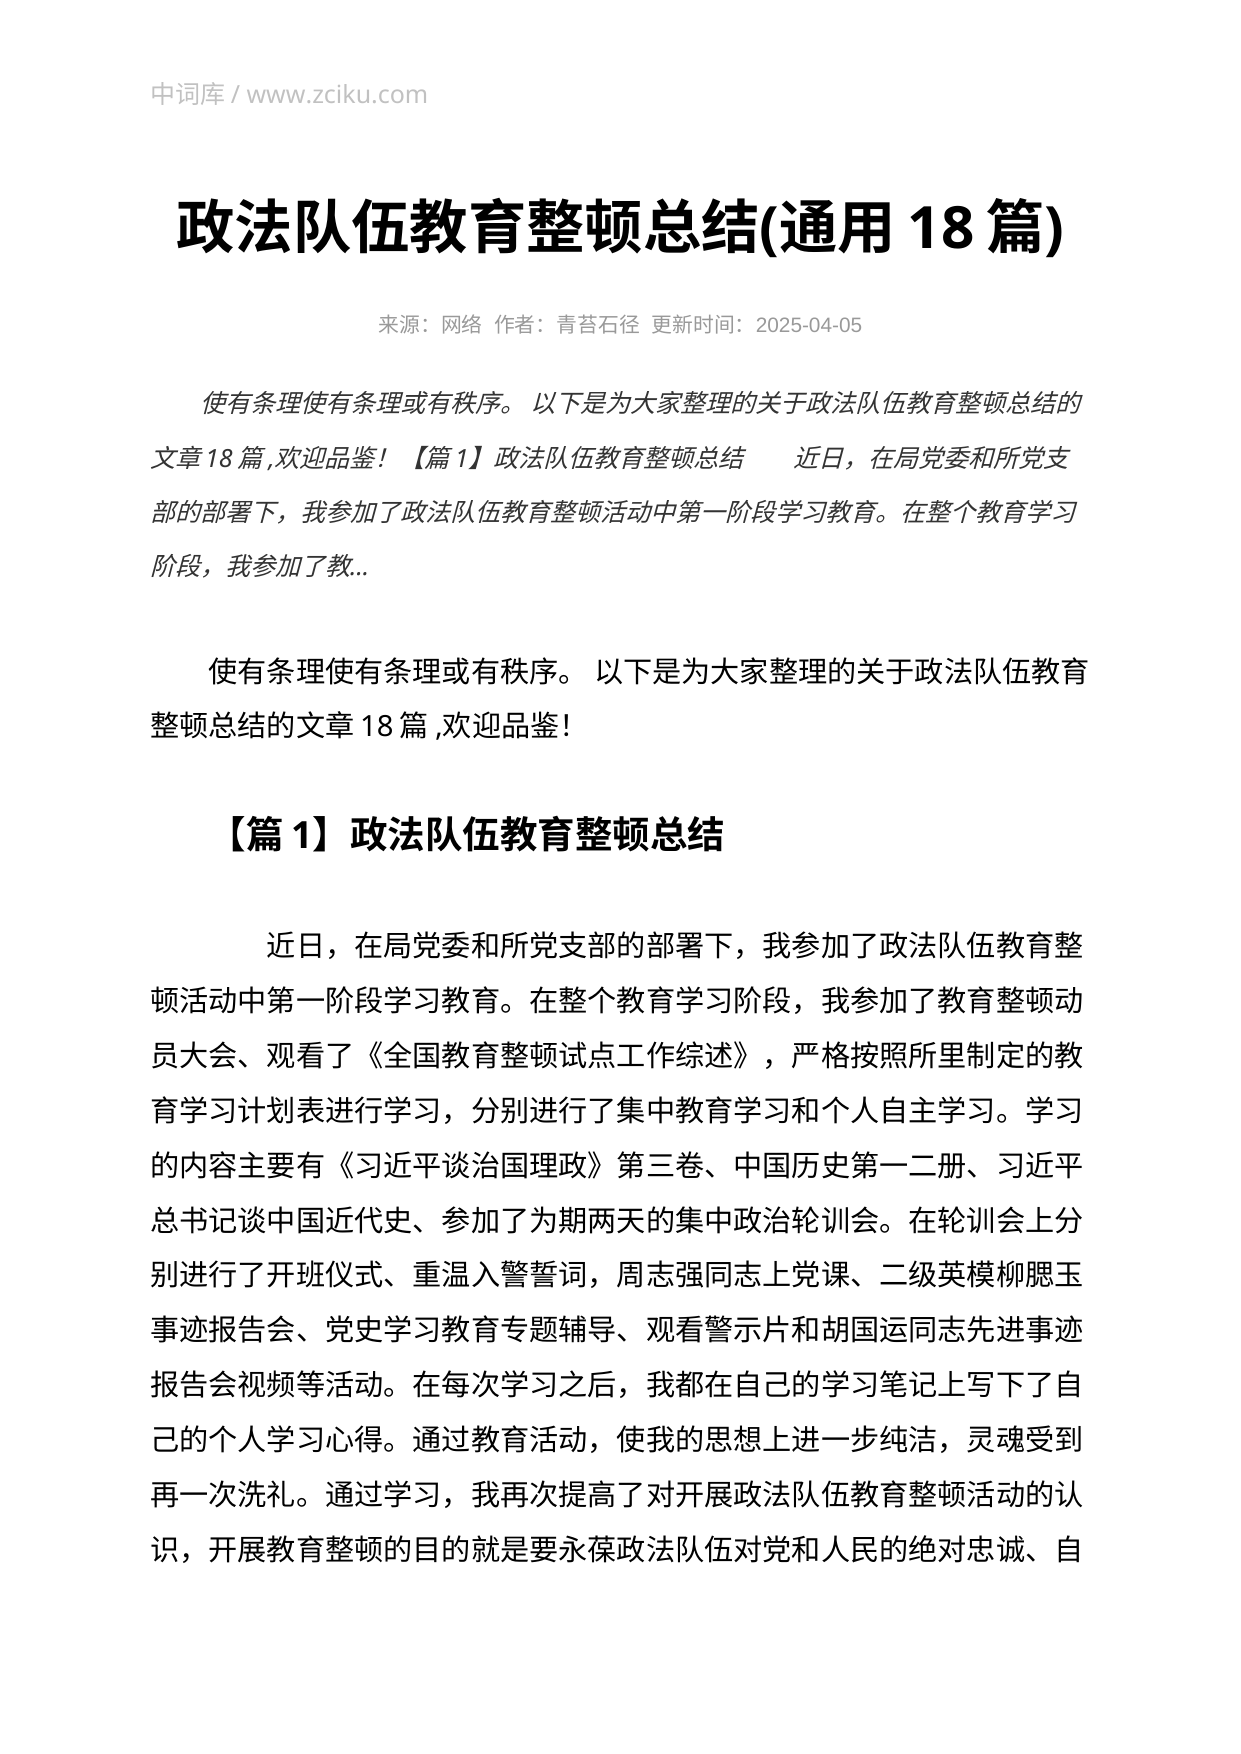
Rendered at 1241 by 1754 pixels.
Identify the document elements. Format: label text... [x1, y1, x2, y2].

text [150, 923, 1090, 1569]
text 【篇1】政法队伍教育整顿总结 [150, 805, 1090, 859]
text 使有条理使有条理或有秩序。 以下是为大家整理的关于政法队伍教育整顿总结的文章18篇 ,欢迎品鉴！【篇1】政法队伍教育整顿总结 近日，在局党委和所党支部的部署下，我参加了政法队伍教育整顿活动中第一阶段学习教育。在整个教育学习阶段，我参加了教... [150, 384, 1090, 583]
subtitle 政法队伍教育整顿总结(通用18篇) [150, 181, 1090, 266]
text 使有条理使有条理或有秩序。 以下是为大家整理的关于政法队伍教育整顿总结的文章18篇 ,欢迎品鉴！ [150, 648, 1090, 745]
text 来源：网络 作者：青苔石径 更新时间：2025-04-05 [150, 313, 1090, 337]
